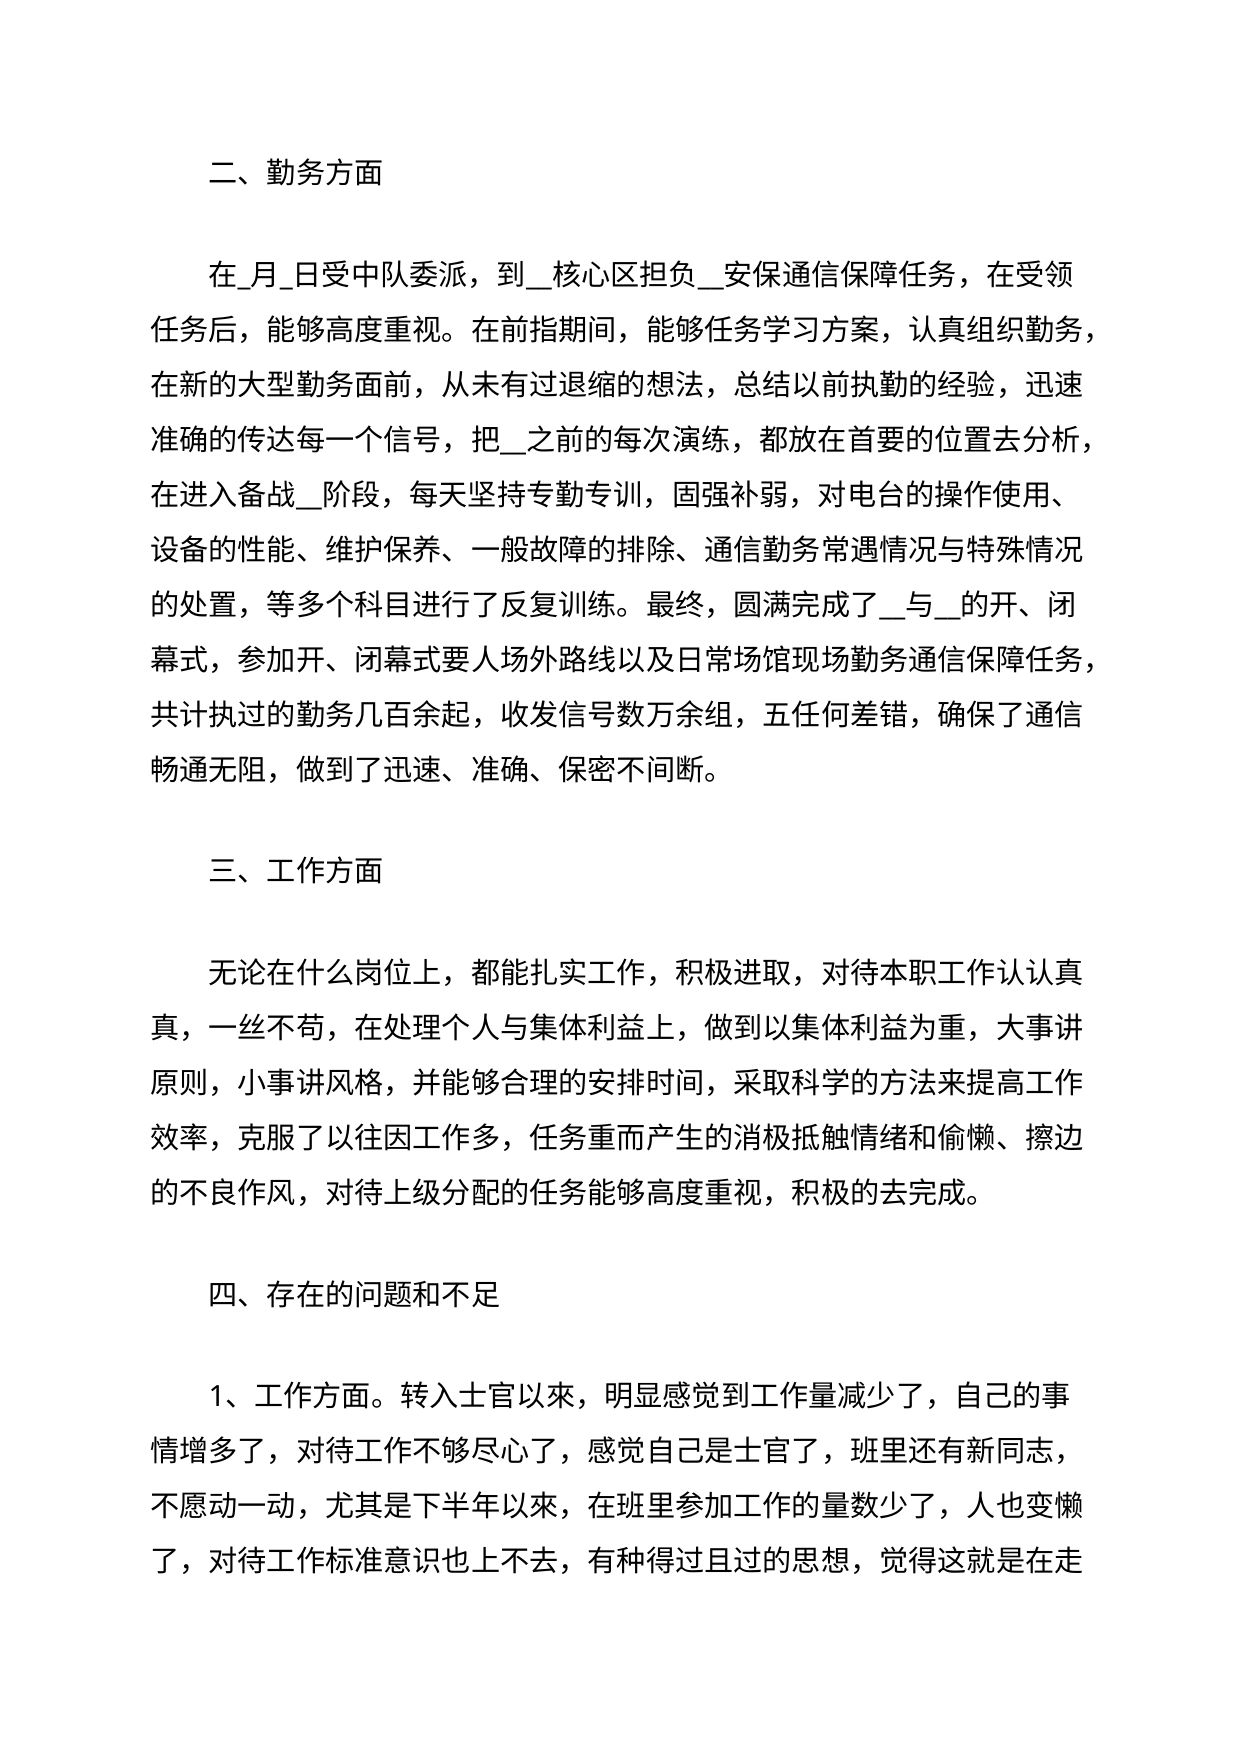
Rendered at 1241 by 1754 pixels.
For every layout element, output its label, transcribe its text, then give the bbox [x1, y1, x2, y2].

text 四、存在的问题和不足 [150, 1271, 1090, 1313]
text 在_月_日受中队委派，到__核心区担负__安保通信保障任务，在受领任务后，能够高度重视。在前指期间，能够任务学习方案，认真组织勤务，在新的大型勤务面前，从未有过退缩的想法，总结以前执勤的经验，迅速准确的传达每一个信号，把__之前的每次演练，都放在首要的位置去分析，在进入备战__阶段，每天坚持专勤专训，固强补弱，对电台的操作使用、设备的性能、维护保养、一般故障的排除、通信勤务常遇情况与特殊情况的处置，等多个科目进行了反复训练。最终，圆满完成了__与__的开、闭幕式，参加开、闭幕式要人场外路线以及日常场馆现场勤务通信保障任务，共计执过的勤务几百余起，收发信号数万余组，五任何差错，确保了通信畅通无阻，做到了迅速、准确、保密不间断。 [150, 252, 1090, 788]
text 三、工作方面 [150, 848, 1090, 890]
text 无论在什么岗位上，都能扎实工作，积极进取，对待本职工作认认真真，一丝不苟，在处理个人与集体利益上，做到以集体利益为重，大事讲原则，小事讲风格，并能够合理的安排时间，采取科学的方法来提高工作效率，克服了以往因工作多，任务重而产生的消极抵触情绪和偷懒、擦边的不良作风，对待上级分配的任务能够高度重视，积极的去完成。 [150, 950, 1090, 1212]
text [150, 1373, 1090, 1580]
text 二、勤务方面 [150, 150, 1090, 192]
